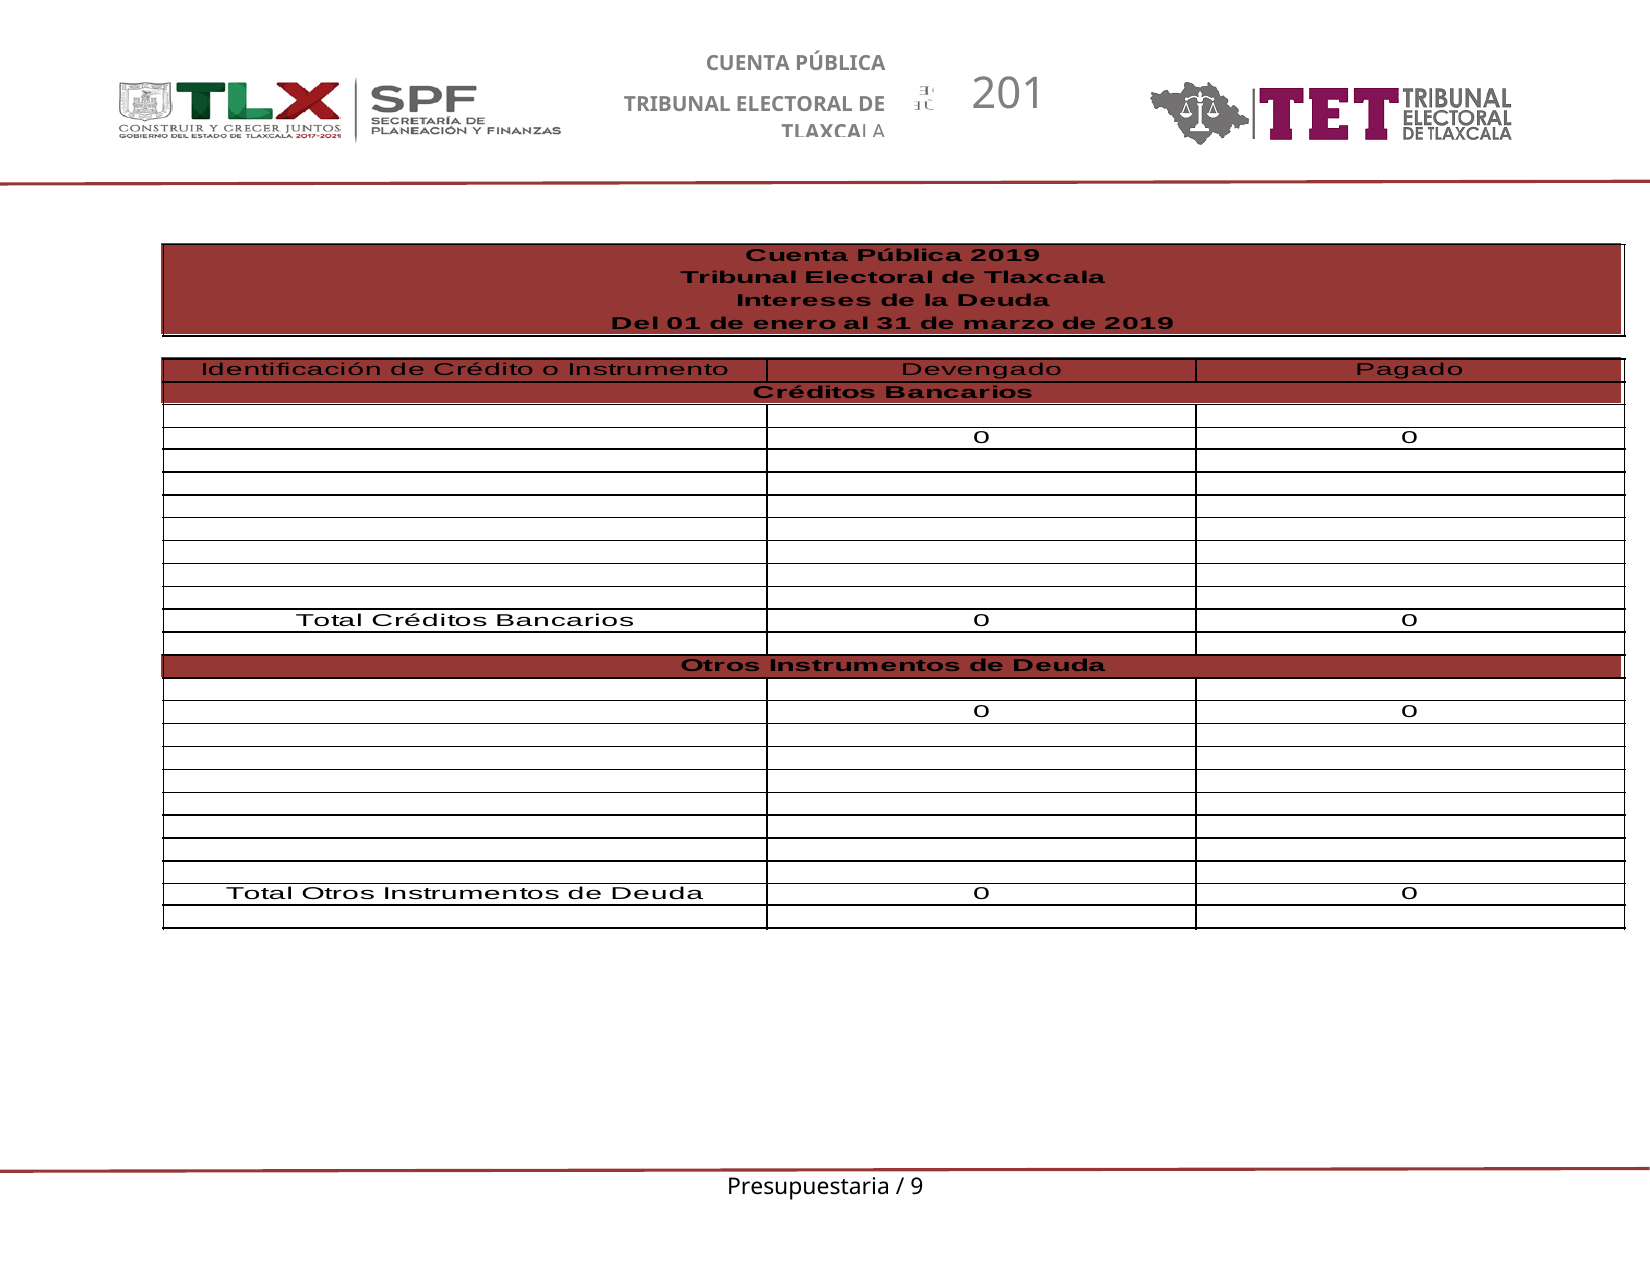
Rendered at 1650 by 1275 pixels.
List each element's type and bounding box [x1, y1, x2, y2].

picture [914, 73, 934, 119]
picture [1150, 73, 1515, 152]
picture [113, 73, 568, 144]
